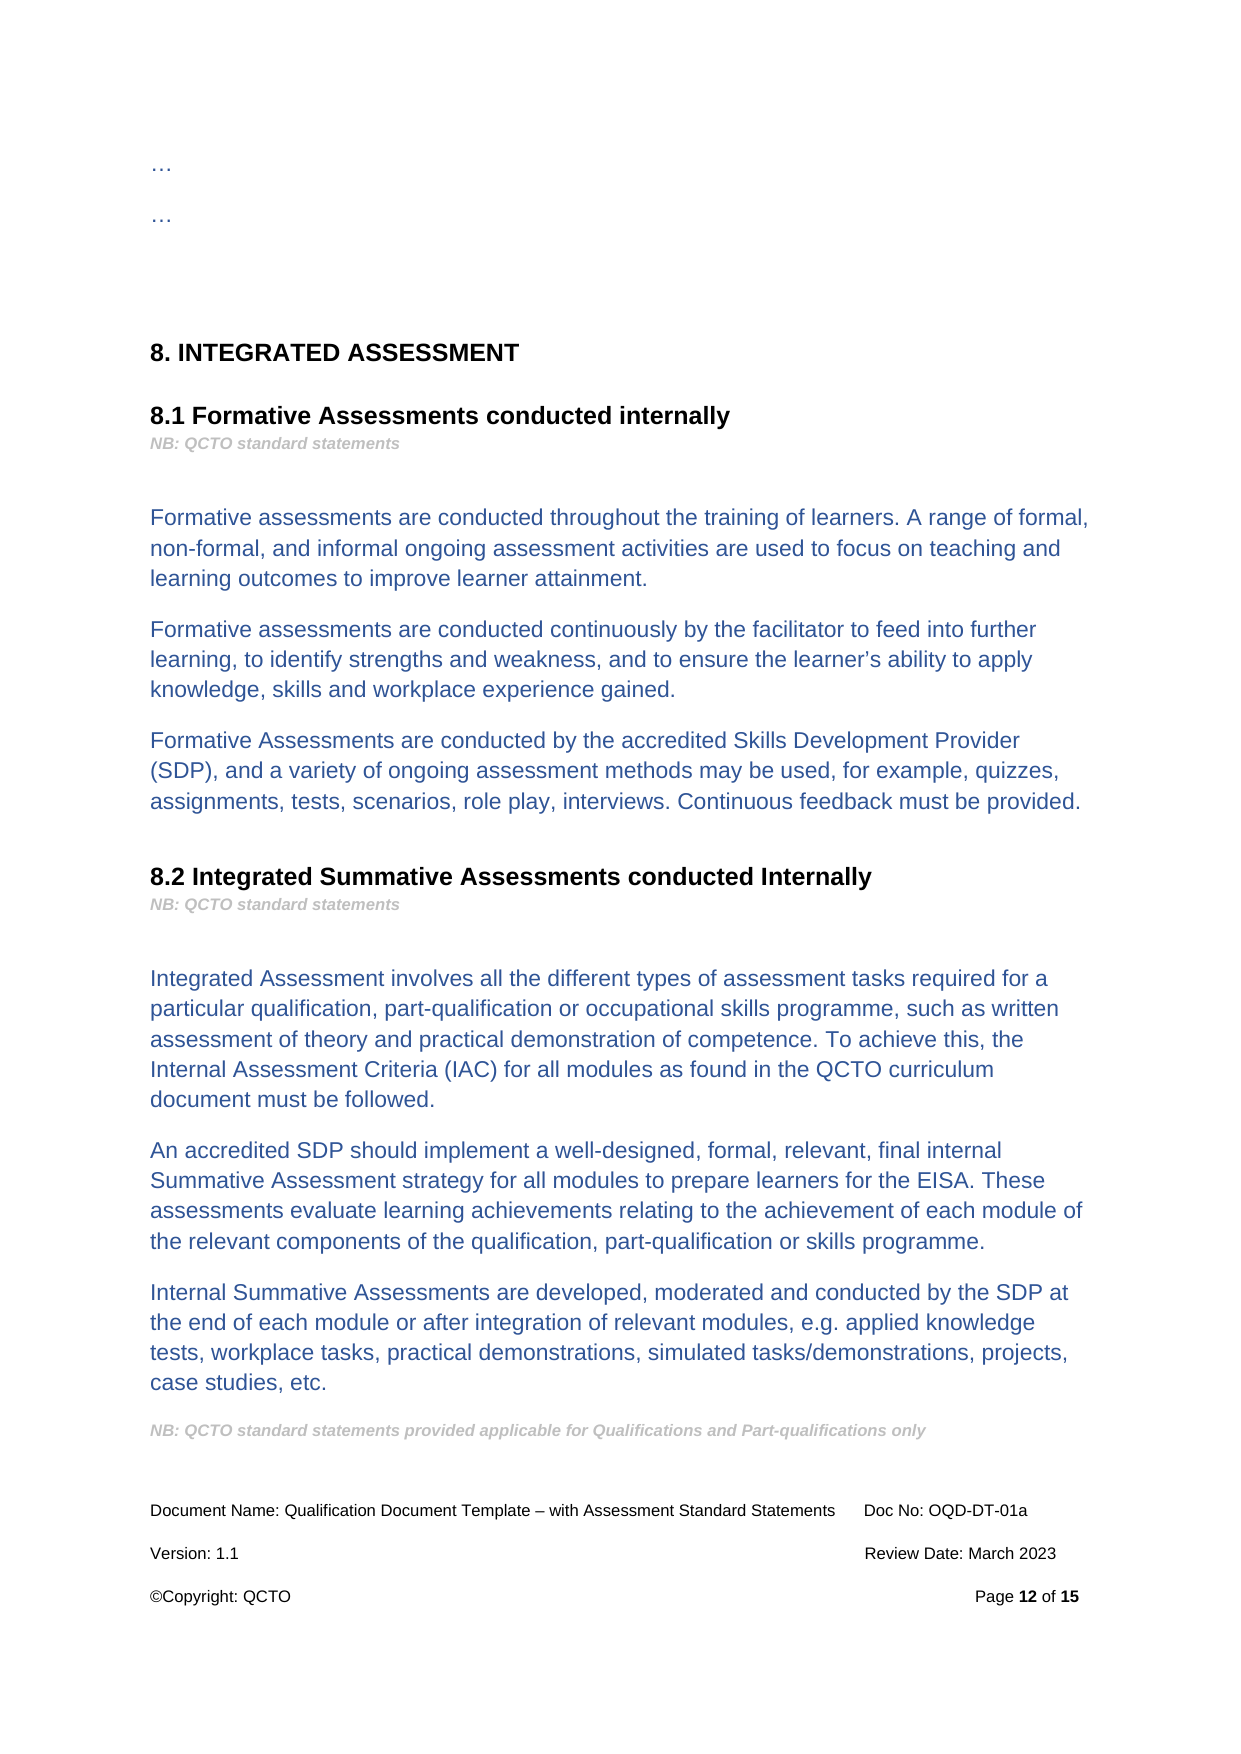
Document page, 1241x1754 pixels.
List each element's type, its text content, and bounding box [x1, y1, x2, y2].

text Formative assessments are conducted continuously by the facilitator to feed into further learning, to identify strengths and weakness, and to ensure the learner’s ability to apply knowledge, skills and workplace experience gained. [150, 616, 1090, 702]
text Integrated Assessment involves all the different types of assessment tasks required for a particular qualification, part-qualification or occupational skills programme, such as written assessment of theory and practical demonstration of competence. To achieve this, the Internal Assessment Criteria (IAC) for all modules as found in the QCTO curriculum document must be followed. [150, 965, 1090, 1112]
text NB: QCTO standard statements [150, 895, 1090, 914]
text Internal Summative Assessments are developed, moderated and conducted by the SDP at the end of each module or after integration of relevant modules, e.g. applied knowledge tests, workplace tasks, practical demonstrations, simulated tasks/demonstrations, projects, case studies, etc. [150, 1279, 1090, 1396]
text NB: QCTO standard statements provided applicable for Qualifications and Part-qualifications only [150, 1420, 1090, 1439]
text NB: QCTO standard statements [150, 434, 1090, 453]
text Formative Assessments are conducted by the accredited Skills Development Provider (SDP), and a variety of ongoing assessment methods may be used, for example, quizzes, assignments, tests, scenarios, role play, interviews. Continuous feedback must be provided. [150, 727, 1090, 814]
text … [150, 150, 1090, 176]
subtitle 8.1 Formative Assessments conducted internally [150, 401, 1090, 430]
text Formative assessments are conducted throughout the training of learners. A range of formal, non-formal, and informal ongoing assessment activities are used to focus on teaching and learning outcomes to improve learner attainment. [150, 504, 1090, 591]
text … [150, 201, 1090, 258]
subtitle 8. INTEGRATED ASSESSMENT [150, 337, 1090, 366]
subtitle 8.2 Integrated Summative Assessments conducted Internally [150, 862, 1090, 891]
text An accredited SDP should implement a well-designed, formal, relevant, final internal Summative Assessment strategy for all modules to prepare learners for the EISA. These assessments evaluate learning achievements relating to the achievement of each module of the relevant components of the qualification, part-qualification or skills programme. [150, 1137, 1090, 1254]
